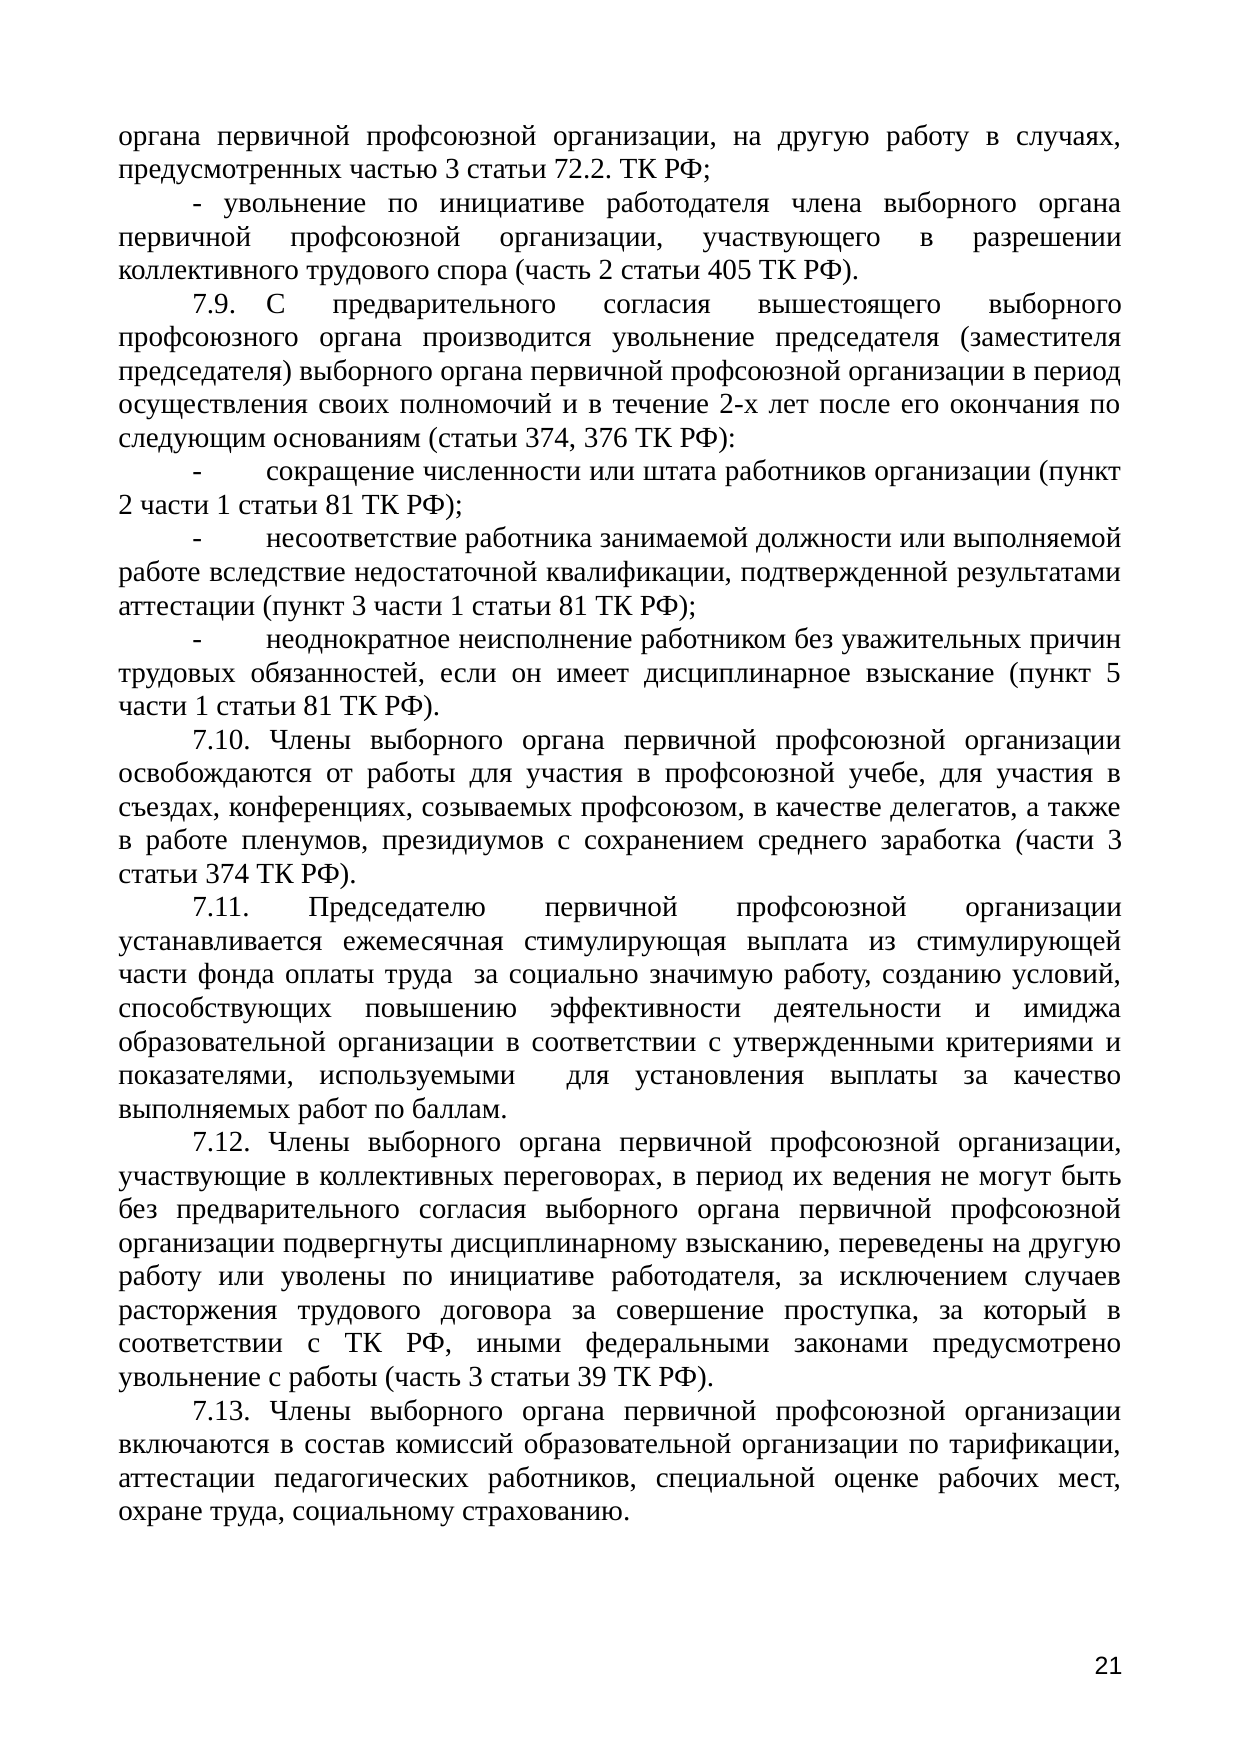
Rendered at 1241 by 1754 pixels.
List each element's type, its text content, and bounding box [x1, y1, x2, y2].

list сокращение численности или штата работников организации (пункт 2 части 1 статьи 81 ТК РФ); [118, 453, 1122, 521]
list 7.12. Члены выборного органа первичной профсоюзной организации, участвующие в коллективных переговорах, в период их ведения не могут быть без предварительного согласия выборного органа первичной профсоюзной организации подвергнуты дисциплинарному взысканию, переведены на другую работу или уволены по инициативе работодателя, за исключением случаев расторжения трудового договора за совершение проступка, за который в соответствии с ТК РФ, иными федеральными законами предусмотрено увольнение с работы (часть 3 статьи 39 ТК РФ). [118, 1124, 1122, 1393]
list 7.13. Члены выборного органа первичной профсоюзной организации включаются в состав комиссий образовательной организации по тарификации, аттестации педагогических работников, специальной оценке рабочих мест, охране труда, социальному страхованию. [118, 1393, 1122, 1527]
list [118, 118, 1122, 185]
text - увольнение по инициативе работодателя члена выборного органа первичной профсоюзной организации, участвующего в разрешении коллективного трудового спора (часть 2 статьи 405 ТК РФ). [118, 185, 1122, 286]
list несоответствие работника занимаемой должности или выполняемой работе вследствие недостаточной квалификации, подтвержденной результатами аттестации (пункт 3 части 1 статьи 81 ТК РФ); [118, 521, 1122, 621]
list неоднократное неисполнение работником без уважительных причин трудовых обязанностей, если он имеет дисциплинарное взыскание (пункт 5 части 1 статьи 81 ТК РФ). [118, 621, 1122, 722]
list 7.9. С предварительного согласия вышестоящего выборного профсоюзного органа производится увольнение председателя (заместителя председателя) выборного органа первичной профсоюзной организации в период осуществления своих полномочий и в течение 2-х лет после его окончания по следующим основаниям (статьи 374, 376 ТК РФ): [118, 286, 1122, 453]
list 7.11. Председателю первичной профсоюзной организации устанавливается ежемесячная стимулирующая выплата из стимулирующей части фонда оплаты труда за социально значимую работу, созданию условий, способствующих повышению эффективности деятельности и имиджа образовательной организации в соответствии с утвержденными критериями и показателями, используемыми для установления выплаты за качество выполняемых работ по баллам. [118, 889, 1122, 1124]
list 7.10. Члены выборного органа первичной профсоюзной организации освобождаются от работы для участия в профсоюзной учебе, для участия в съездах, конференциях, созываемых профсоюзом, в качестве делегатов, а также в работе пленумов, президиумов с сохранением среднего заработка (части 3 статьи 374 ТК РФ). [118, 722, 1122, 889]
